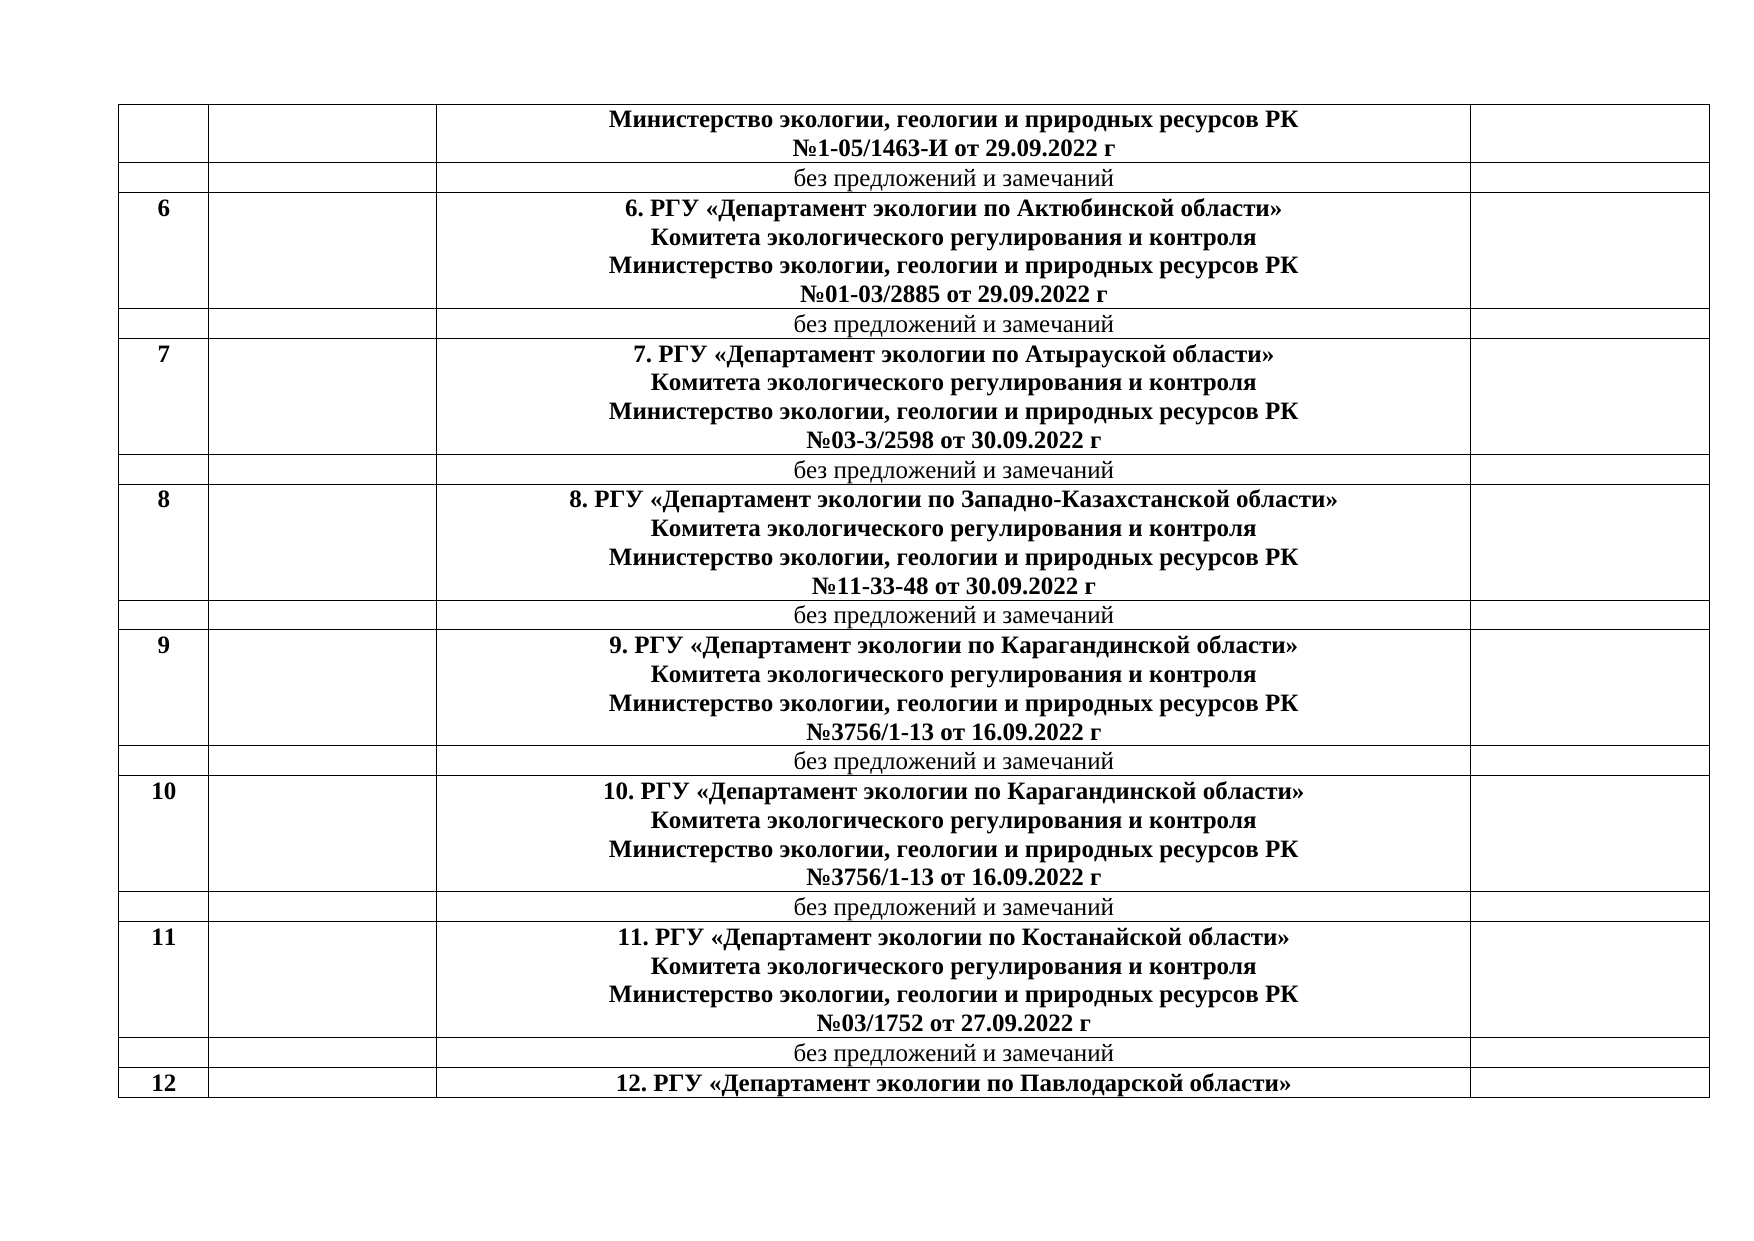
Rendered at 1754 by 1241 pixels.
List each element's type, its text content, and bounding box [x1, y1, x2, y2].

table_cell без предложений и замечаний [437, 746, 1470, 775]
table_cell [119, 1038, 208, 1067]
table_cell 9 [119, 630, 208, 745]
table_cell 6 [119, 193, 208, 308]
table_cell 11 [119, 922, 208, 1037]
table_cell [1471, 485, 1709, 599]
table_cell [1471, 922, 1709, 1037]
table_cell [1471, 163, 1709, 192]
table_cell [119, 163, 208, 192]
table_cell 7. РГУ «Департамент экологии по Атырауской области» Комитета экологического регулирования и контроля Министерство экологии, геологии и природных ресурсов РК №03-3/2598 от 30.09.2022 г [437, 339, 1470, 454]
table_cell [209, 193, 436, 308]
table_cell 8. РГУ «Департамент экологии по Западно-Казахстанской области» Комитета экологического регулирования и контроля Министерство экологии, геологии и природных ресурсов РК №11-33-48 от 30.09.2022 г [437, 485, 1470, 599]
table_cell [1471, 776, 1709, 891]
table_cell 8 [119, 485, 208, 599]
table_cell без предложений и замечаний [437, 309, 1470, 338]
table_cell [209, 746, 436, 775]
table_cell 7 [119, 339, 208, 454]
table_cell [1471, 1068, 1709, 1097]
table_cell [119, 309, 208, 338]
table_cell [1471, 630, 1709, 745]
table_cell без предложений и замечаний [437, 601, 1470, 629]
table_cell [209, 630, 436, 745]
table_cell [119, 601, 208, 629]
table_cell 10 [119, 776, 208, 891]
table_cell [1471, 193, 1709, 308]
table_cell без предложений и замечаний [437, 163, 1470, 192]
table_cell [1471, 455, 1709, 483]
table_cell 10. РГУ «Департамент экологии по Карагандинской области» Комитета экологического регулирования и контроля Министерство экологии, геологии и природных ресурсов РК №3756/1-13 от 16.09.2022 г [437, 776, 1470, 891]
table_cell 5 [119, 105, 208, 162]
table_cell [1471, 746, 1709, 775]
table_cell без предложений и замечаний [437, 892, 1470, 921]
table_cell [209, 601, 436, 629]
table_cell [119, 746, 208, 775]
table_cell [209, 1068, 436, 1097]
table_cell [209, 485, 436, 599]
table_cell [209, 163, 436, 192]
table_cell [119, 455, 208, 483]
table_cell [1471, 1038, 1709, 1067]
table_cell [1471, 892, 1709, 921]
table_cell [209, 776, 436, 891]
table_cell [119, 892, 208, 921]
table_cell 11. РГУ «Департамент экологии по Костанайской области» Комитета экологического регулирования и контроля Министерство экологии, геологии и природных ресурсов РК №03/1752 от 27.09.2022 г [437, 922, 1470, 1037]
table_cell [437, 105, 1470, 162]
table_cell [209, 455, 436, 483]
table_cell 9. РГУ «Департамент экологии по Карагандинской области» Комитета экологического регулирования и контроля Министерство экологии, геологии и природных ресурсов РК №3756/1-13 от 16.09.2022 г [437, 630, 1470, 745]
table_cell [209, 1038, 436, 1067]
table_cell [209, 922, 436, 1037]
table_cell без предложений и замечаний [437, 455, 1470, 483]
table_cell [209, 892, 436, 921]
table_cell 12 [119, 1068, 208, 1097]
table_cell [437, 1068, 1470, 1097]
table_cell [1471, 601, 1709, 629]
table_cell [209, 339, 436, 454]
table_cell [1471, 105, 1709, 162]
table_cell [209, 309, 436, 338]
table_cell [1471, 339, 1709, 454]
table_cell 6. РГУ «Департамент экологии по Актюбинской области» Комитета экологического регулирования и контроля Министерство экологии, геологии и природных ресурсов РК №01-03/2885 от 29.09.2022 г [437, 193, 1470, 308]
table_cell [1471, 309, 1709, 338]
table_cell без предложений и замечаний [437, 1038, 1470, 1067]
table_cell [209, 105, 436, 162]
